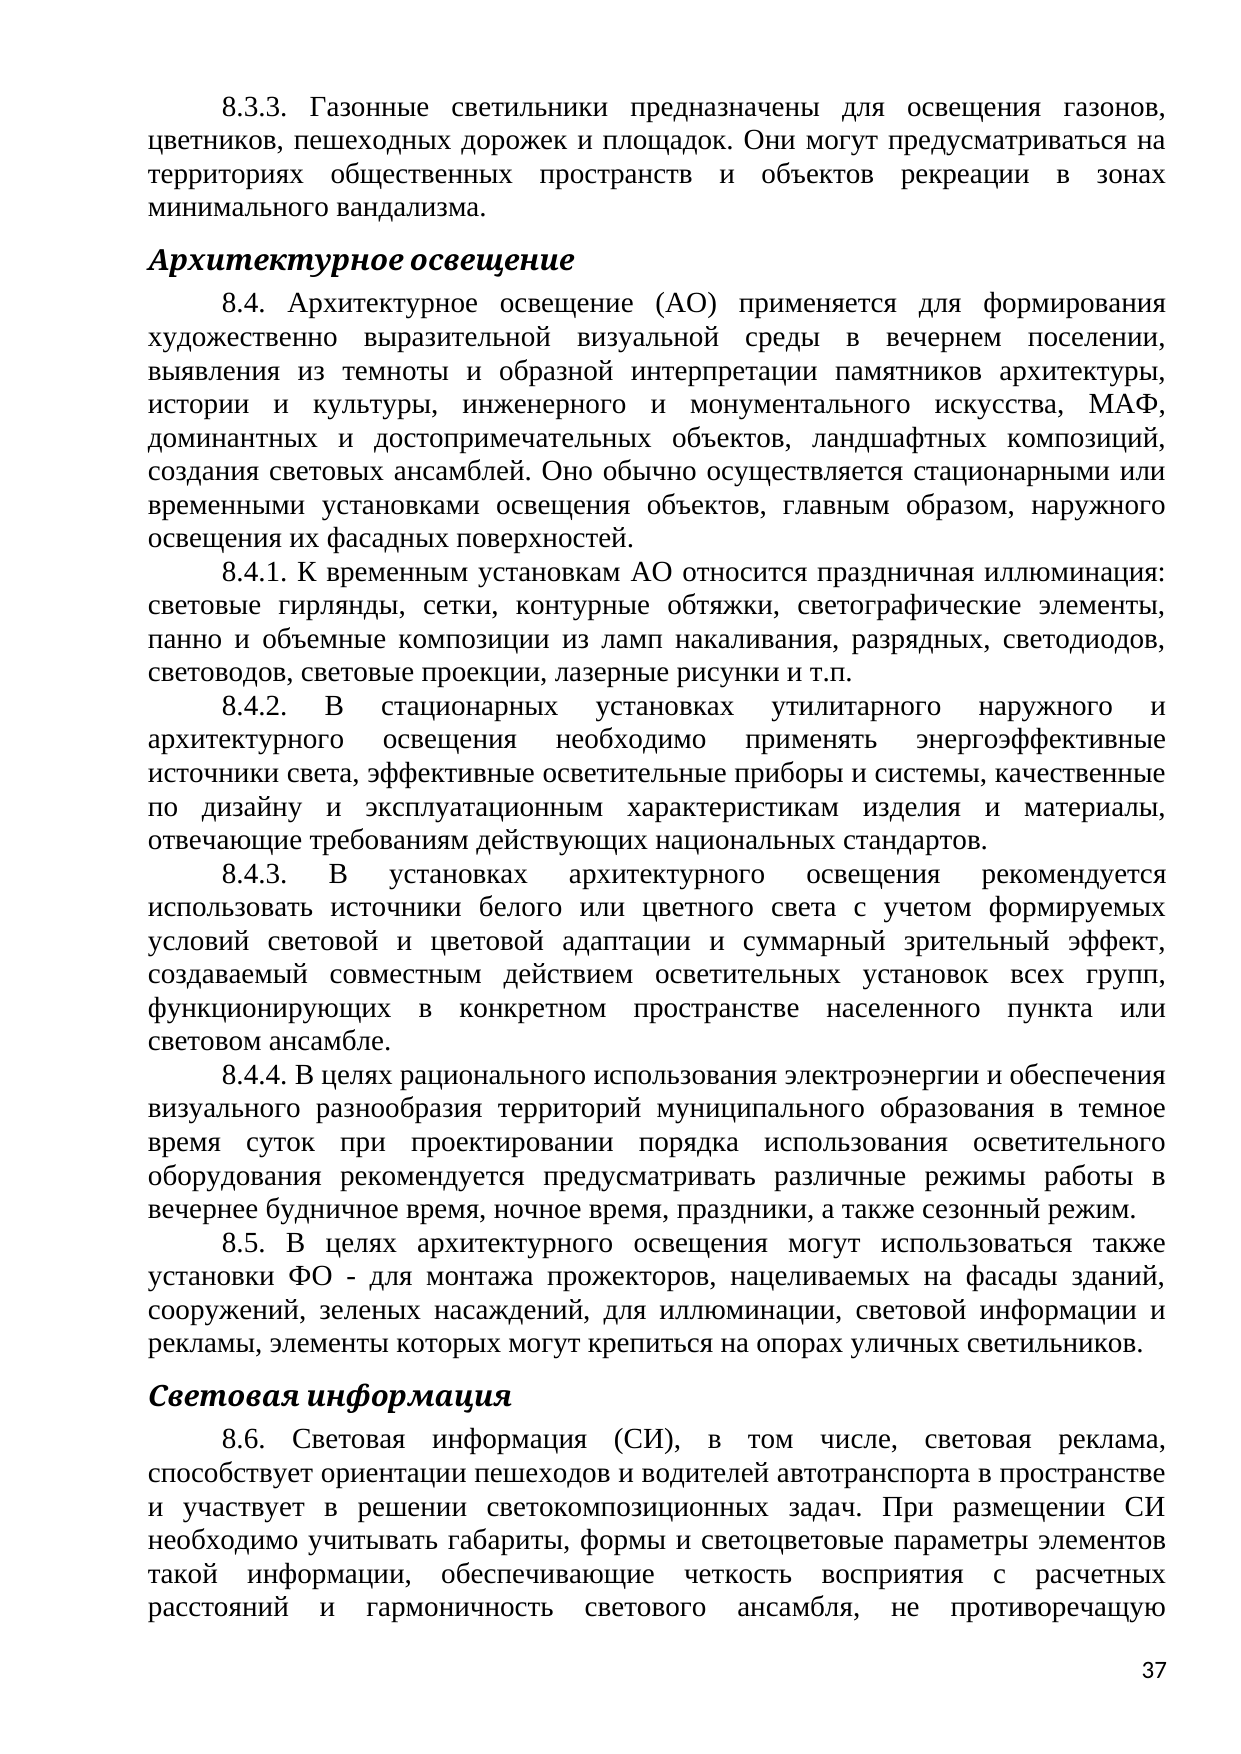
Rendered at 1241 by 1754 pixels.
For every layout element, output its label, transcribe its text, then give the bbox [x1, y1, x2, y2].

text 8.4.4. В целях рационального использования электроэнергии и обеспечения визуального разнообразия территорий муниципального образования в темное время суток при проектировании порядка использования осветительного оборудования рекомендуется предусматривать различные режимы работы в вечернее будничное время, ночное время, праздники, а также сезонный режим. [148, 1057, 1167, 1225]
text 8.4. Архитектурное освещение (АО) применяется для формирования художественно выразительной визуальной среды в вечернем поселении, выявления из темноты и образной интерпретации памятников архитектуры, истории и культуры, инженерного и монументального искусства, МАФ, доминантных и достопримечательных объектов, ландшафтных композиций, создания световых ансамблей. Оно обычно осуществляется стационарными или временными установками освещения объектов, главным образом, наружного освещения их фасадных поверхностей. [148, 286, 1167, 554]
text 8.5. В целях архитектурного освещения могут использоваться также установки ФО - для монтажа прожекторов, нацеливаемых на фасады зданий, сооружений, зеленых насаждений, для иллюминации, световой информации и рекламы, элементы которых могут крепиться на опорах уличных светильников. [148, 1225, 1167, 1359]
text 8.4.1. К временным установкам АО относится праздничная иллюминация: световые гирлянды, сетки, контурные обтяжки, светографические элементы, панно и объемные композиции из ламп накаливания, разрядных, светодиодов, световодов, световые проекции, лазерные рисунки и т.п. [148, 554, 1167, 688]
text 8.4.2. В стационарных установках утилитарного наружного и архитектурного освещения необходимо применять энергоэффективные источники света, эффективные осветительные приборы и системы, качественные по дизайну и эксплуатационным характеристикам изделия и материалы, отвечающие требованиям действующих национальных стандартов. [148, 688, 1167, 856]
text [148, 1422, 1167, 1623]
subtitle Световая информация [148, 1380, 1167, 1413]
text 8.3.3. Газонные светильники предназначены для освещения газонов, цветников, пешеходных дорожек и площадок. Они могут предусматриваться на территориях общественных пространств и объектов рекреации в зонах минимального вандализма. [148, 89, 1167, 223]
subtitle Архитектурное освещение [148, 244, 1167, 277]
text 8.4.3. В установках архитектурного освещения рекомендуется использовать источники белого или цветного света с учетом формируемых условий световой и цветовой адаптации и суммарный зрительный эффект, создаваемый совместным действием осветительных установок всех групп, функционирующих в конкретном пространстве населенного пункта или световом ансамбле. [148, 856, 1167, 1057]
